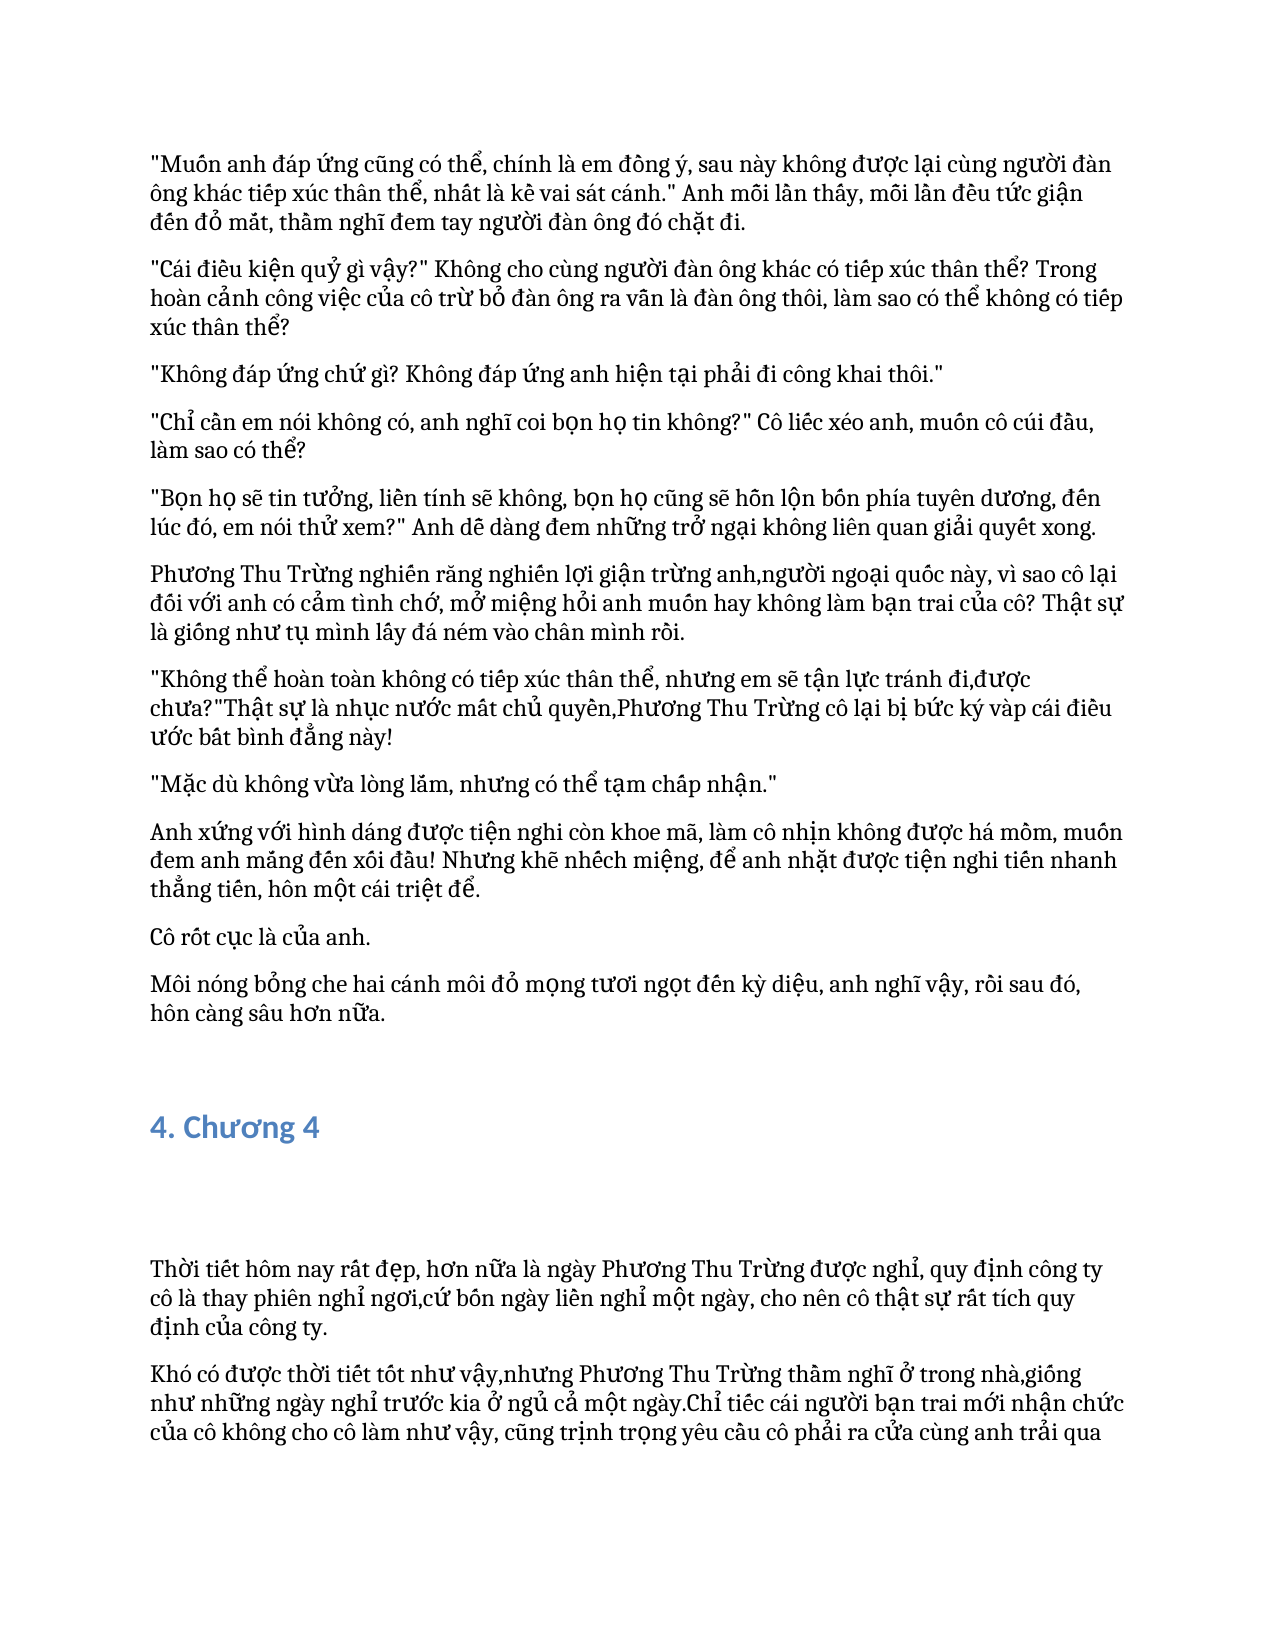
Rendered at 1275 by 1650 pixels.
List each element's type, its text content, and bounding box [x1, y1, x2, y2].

subtitle 4. Chương 4 [150, 1106, 1125, 1147]
text Môi nóng bỏng che hai cánh môi đỏ mọng tươi ngọt đến kỳ diệu, anh nghĩ vậy, rồi sau đó, hôn càng sâu hơn nữa. [150, 970, 1125, 1085]
text Thời tiết hôm nay rất đẹp, hơn nữa là ngày Phương Thu Trừng được nghỉ, quy định công ty cô là thay phiên nghỉ ngơi,cứ bốn ngày liền nghỉ một ngày, cho nên cô thật sự rất tích quy định của công ty. [150, 1255, 1125, 1342]
text Phương Thu Trừng nghiến răng nghiến lợi giận trừng anh,người ngoại quốc này, vì sao cô lại đối với anh có cảm tình chớ, mở miệng hỏi anh muốn hay không làm bạn trai của cô? Thật sự là giống như tụ mình lấy đá ném vào chân mình rồi. [150, 560, 1125, 646]
text "Cái điều kiện quỷ gì vậy?" Không cho cùng người đàn ông khác có tiếp xúc thân thể? Trong hoàn cảnh công việc của cô trừ bỏ đàn ông ra vẫn là đàn ông thôi, làm sao có thể không có tiếp xúc thân thể? [150, 255, 1125, 341]
text "Chỉ cần em nói không có, anh nghĩ coi bọn họ tin không?" Cô liếc xéo anh, muốn cô cúi đầu, làm sao có thể? [150, 407, 1125, 465]
text "Không đáp ứng chứ gì? Không đáp ứng anh hiện tại phải đi công khai thôi." [150, 360, 1125, 389]
text "Không thể hoàn toàn không có tiếp xúc thân thể, nhưng em sẽ tận lực tránh đi,được chưa?"Thật sự là nhục nước mất chủ quyền,Phương Thu Trừng cô lại bị bức ký vàp cái điều ước bất bình đẳng này! [150, 665, 1125, 751]
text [150, 1360, 1125, 1447]
text "Muốn anh đáp ứng cũng có thể, chính là em đồng ý, sau này không được lại cùng người đàn ông khác tiếp xúc thân thể, nhất là kề vai sát cánh." Anh mỗi lần thấy, mỗi lần đều tức giận đến đỏ mắt, thầm nghĩ đem tay người đàn ông đó chặt đi. [150, 150, 1125, 236]
text Anh xứng với hình dáng được tiện nghi còn khoe mã, làm cô nhịn không được há mồm, muốn đem anh mắng đến xối đầu! Nhưng khẽ nhếch miệng, để anh nhặt được tiện nghi tiến nhanh thẳng tiến, hôn một cái triệt để. [150, 817, 1125, 904]
text "Mặc dù không vừa lòng lắm, nhưng có thể tạm chấp nhận." [150, 770, 1125, 799]
text Cô rốt cục là của anh. [150, 922, 1125, 951]
text "Bọn họ sẽ tin tưởng, liền tính sẽ không, bọn họ cũng sẽ hỗn lộn bốn phía tuyên dương, đến lúc đó, em nói thử xem?" Anh dễ dàng đem những trở ngại không liên quan giải quyết xong. [150, 484, 1125, 541]
